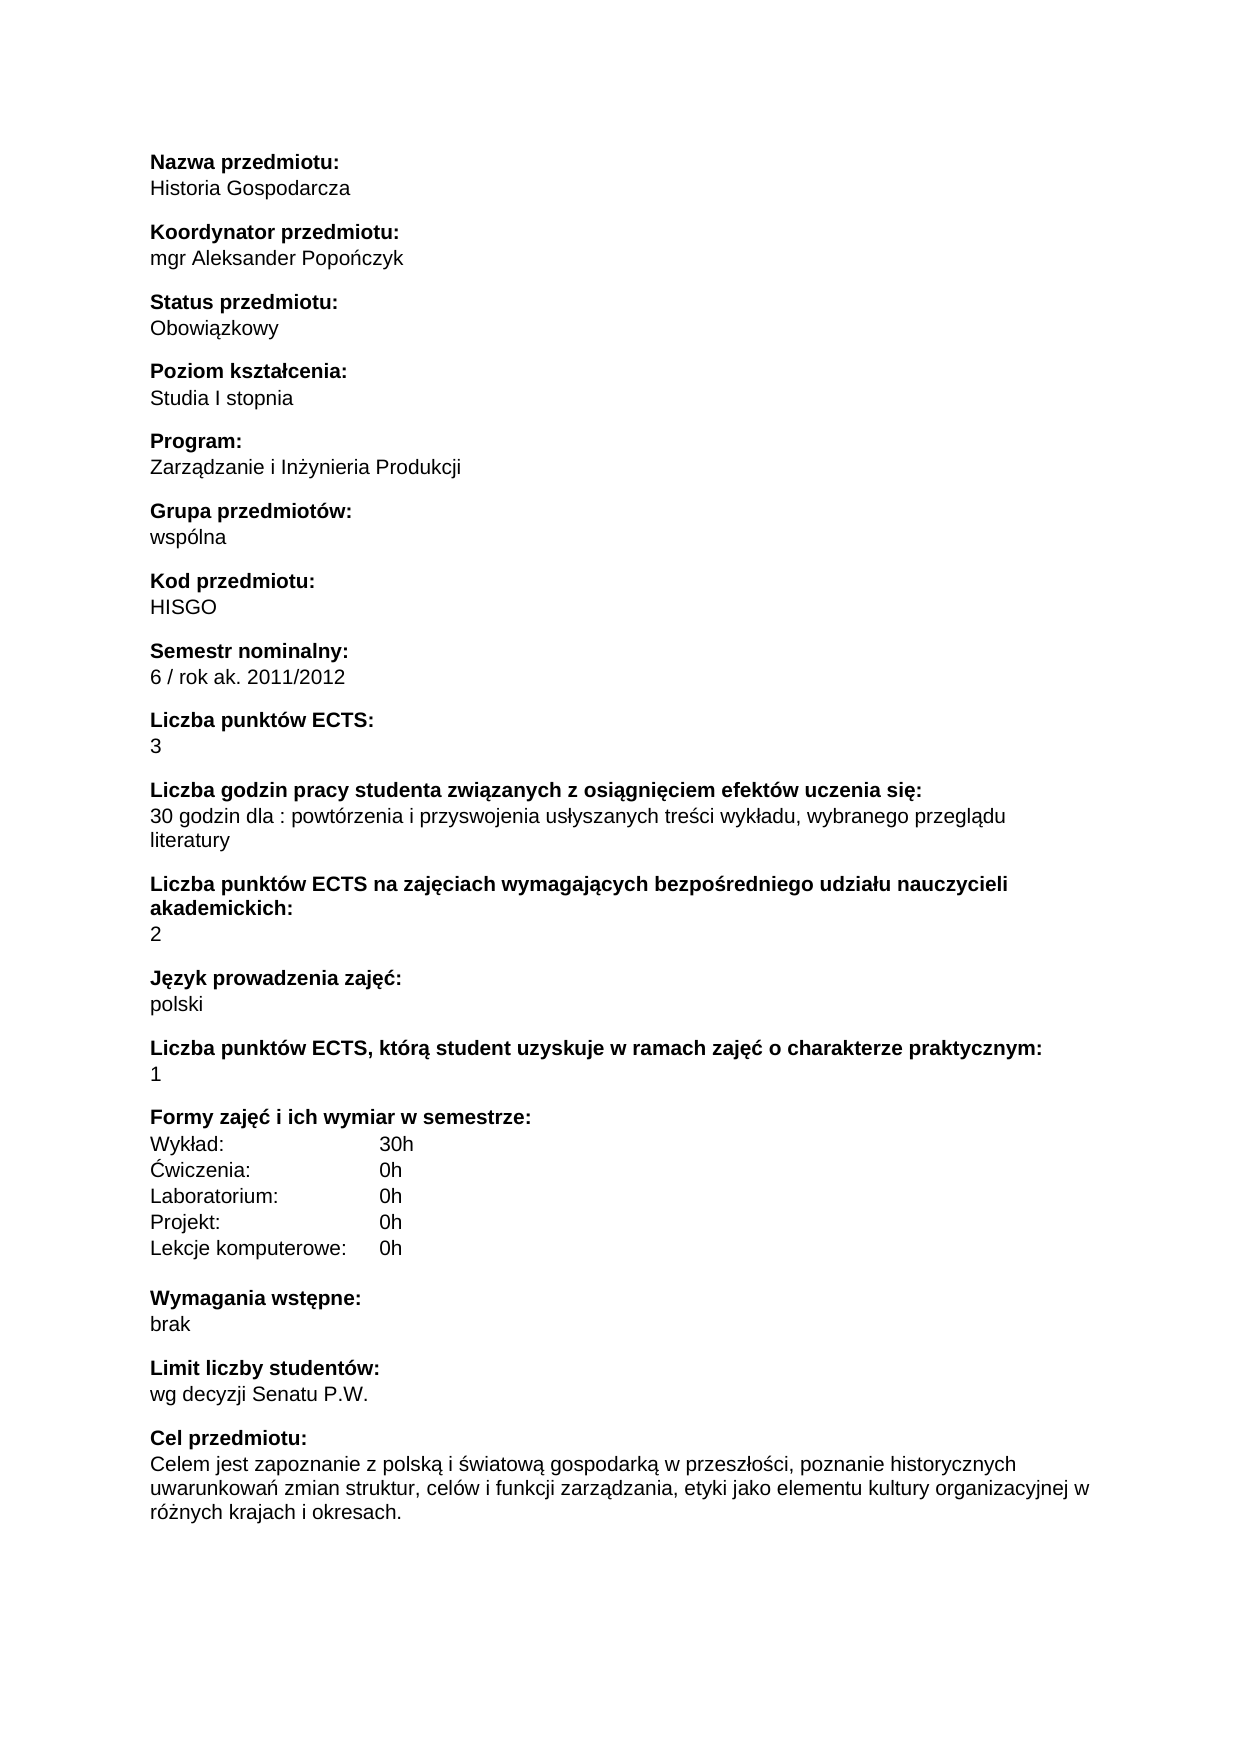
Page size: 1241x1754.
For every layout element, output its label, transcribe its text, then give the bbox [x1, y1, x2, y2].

text Zarządzanie i Inżynieria Produkcji [150, 455, 1090, 479]
text 2 [150, 922, 1090, 946]
table_cell 0h [369, 1156, 597, 1182]
text Studia I stopnia [150, 385, 1090, 409]
text polski [150, 992, 1090, 1016]
text HISGO [150, 595, 1090, 619]
text Celem jest zapoznanie z polską i światową gospodarką w przeszłości, poznanie historycznych uwarunkowań zmian struktur, celów i funkcji zarządzania, etyki jako elementu kultury organizacyjnej w różnych krajach i okresach. [150, 1452, 1090, 1523]
text wspólna [150, 525, 1090, 549]
table_header Wykład: [140, 1132, 367, 1156]
text Liczba punktów ECTS: [150, 708, 1090, 732]
text 30 godzin dla : powtórzenia i przyswojenia usłyszanych treści wykładu, wybranego przeglądu literatury [150, 804, 1090, 852]
text 1 [150, 1061, 1090, 1085]
text Obowiązkowy [150, 316, 1090, 339]
table_cell Projekt: [140, 1210, 367, 1234]
text 6 / rok ak. 2011/2012 [150, 664, 1090, 688]
text Historia Gospodarcza [150, 176, 1090, 200]
text Wymagania wstępne: [150, 1286, 1090, 1310]
text Limit liczby studentów: [150, 1356, 1090, 1380]
table_cell Laboratorium: [140, 1184, 367, 1208]
table_header 30h [369, 1132, 597, 1156]
table_cell 0h [369, 1208, 597, 1234]
text Semestr nominalny: [150, 638, 1090, 662]
table_cell 0h [369, 1234, 597, 1260]
text Koordynator przedmiotu: [150, 220, 1090, 244]
text Nazwa przedmiotu: [150, 150, 1090, 174]
table_cell Ćwiczenia: [140, 1158, 367, 1182]
text Język prowadzenia zajęć: [150, 966, 1090, 989]
text 3 [150, 734, 1090, 758]
text Grupa przedmiotów: [150, 499, 1090, 523]
text Liczba punktów ECTS na zajęciach wymagających bezpośredniego udziału nauczycieli akademickich: [150, 872, 1090, 920]
text Kod przedmiotu: [150, 569, 1090, 593]
text Liczba punktów ECTS, którą student uzyskuje w ramach zajęć o charakterze praktycznym: [150, 1035, 1090, 1059]
text Cel przedmiotu: [150, 1426, 1090, 1449]
text brak [150, 1312, 1090, 1336]
text wg decyzji Senatu P.W. [150, 1382, 1090, 1406]
text Status przedmiotu: [150, 289, 1090, 313]
table_cell Lekcje komputerowe: [140, 1236, 367, 1260]
text Poziom kształcenia: [150, 359, 1090, 383]
text Formy zajęć i ich wymiar w semestrze: [150, 1105, 1090, 1129]
text Liczba godzin pracy studenta związanych z osiągnięciem efektów uczenia się: [150, 778, 1090, 802]
text Program: [150, 429, 1090, 453]
text mgr Aleksander Popończyk [150, 246, 1090, 270]
table_cell 0h [369, 1182, 597, 1208]
